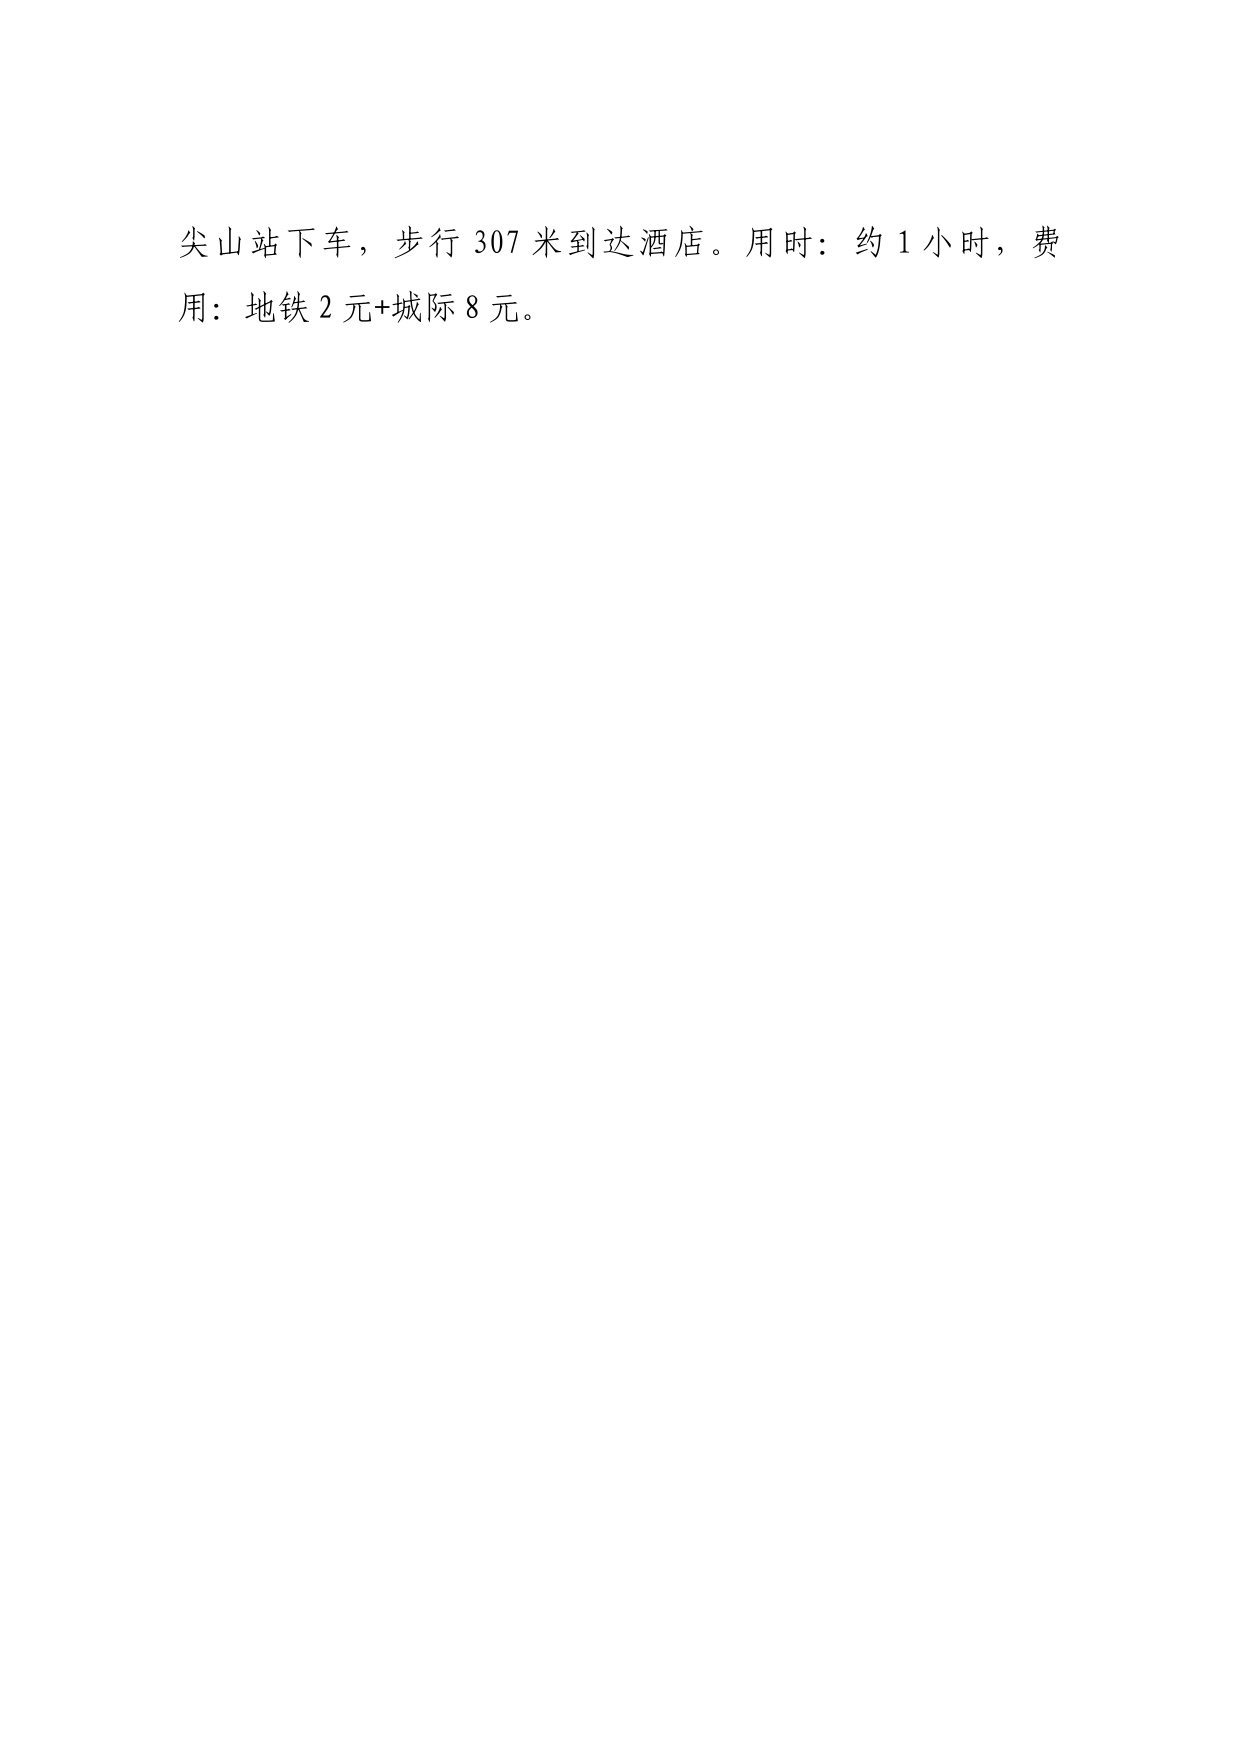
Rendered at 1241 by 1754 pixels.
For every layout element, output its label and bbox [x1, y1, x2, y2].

list [177, 208, 1063, 338]
